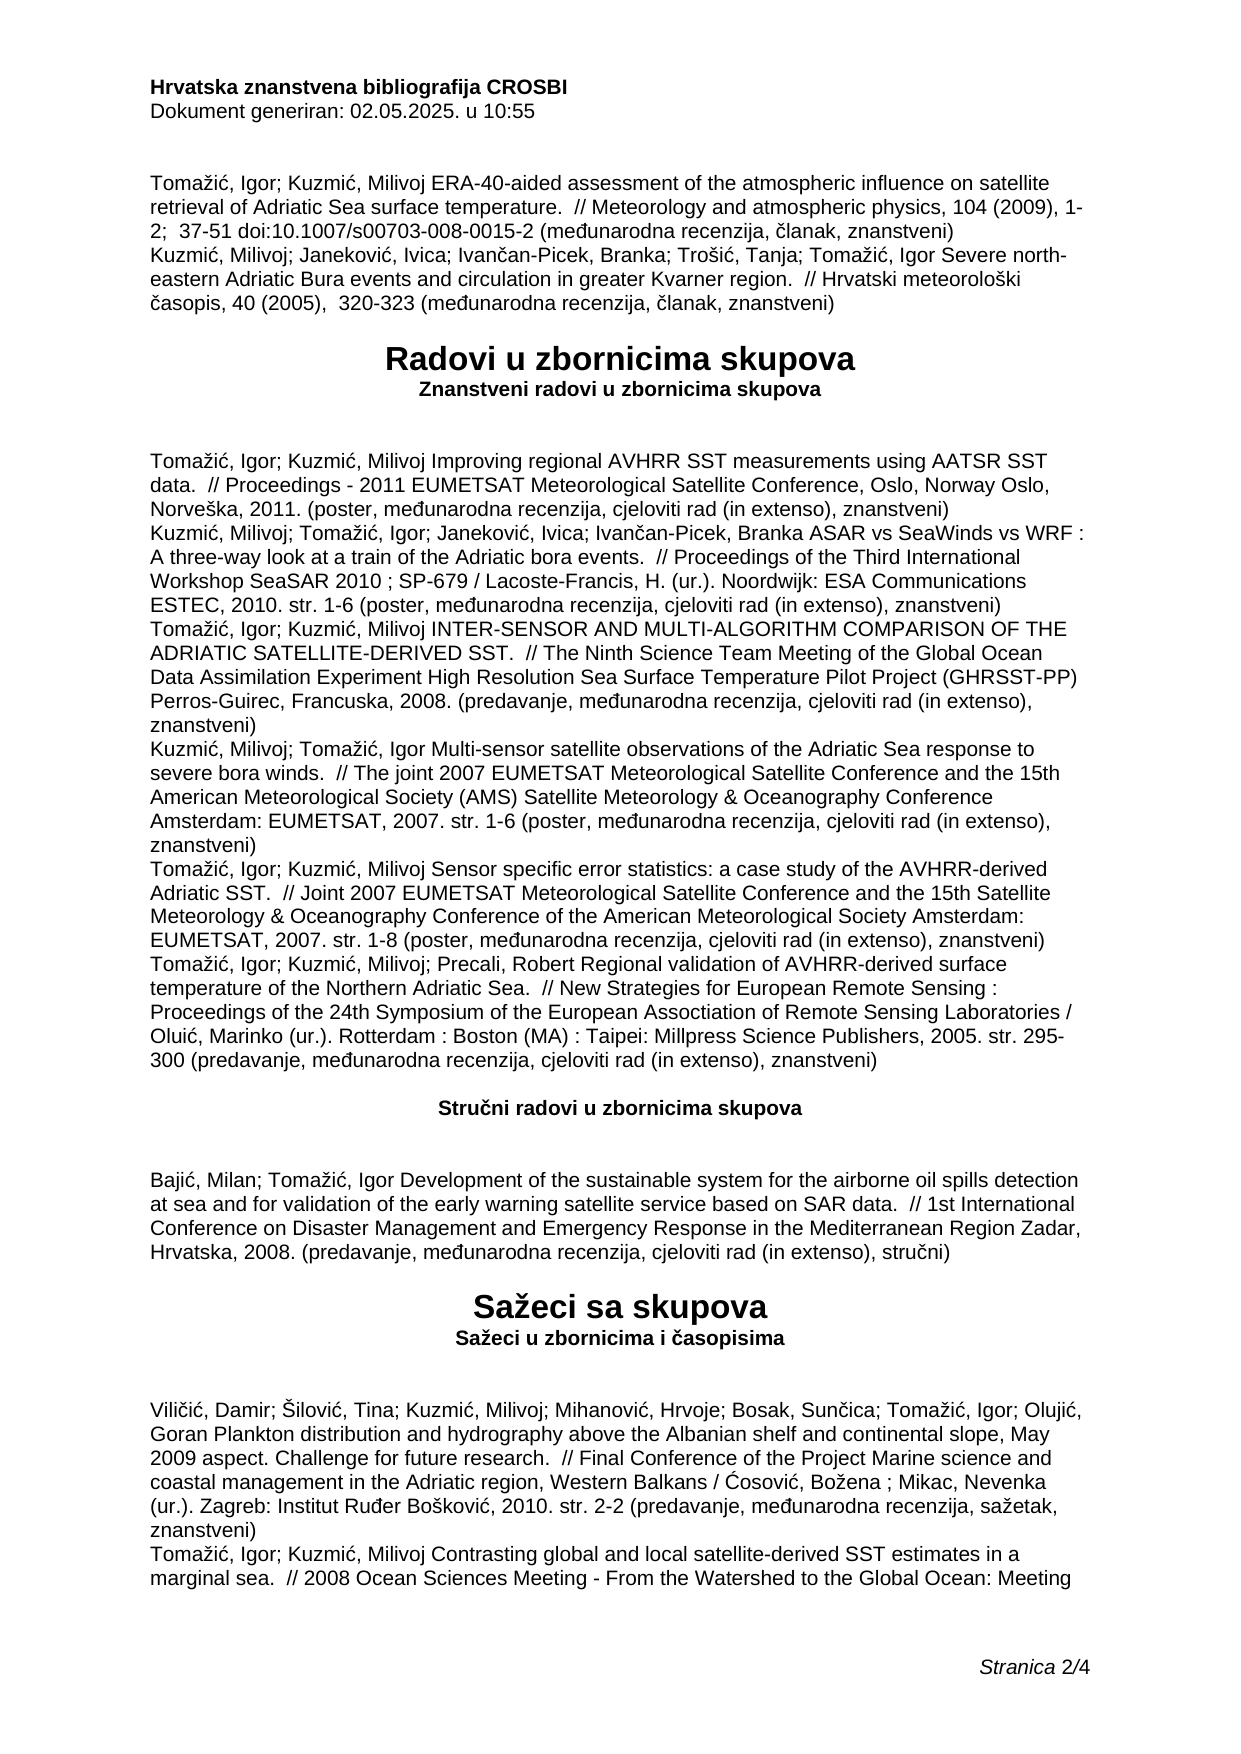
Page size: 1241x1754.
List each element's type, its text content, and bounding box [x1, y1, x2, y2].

subtitle Stručni radovi u zbornicima skupova [150, 1096, 1090, 1120]
text Kuzmić, Milivoj; Janeković, Ivica; Ivančan-Picek, Branka; Trošić, Tanja; Tomažić, Igor [150, 243, 1090, 315]
text Tomažić, Igor; Kuzmić, Milivoj; Precali, Robert [150, 952, 1090, 1072]
text Viličić, Damir; Šilović, Tina; Kuzmić, Milivoj; Mihanović, Hrvoje; Bosak, Sunčica; Tomažić, Igor; Olujić, Goran [150, 1398, 1090, 1542]
subtitle Sažeci sa skupova [150, 1288, 1090, 1326]
text Tomažić, Igor; Kuzmić, Milivoj [150, 449, 1090, 521]
subtitle Radovi u zbornicima skupova [150, 339, 1090, 377]
subtitle Znanstveni radovi u zbornicima skupova [150, 377, 1090, 401]
text Tomažić, Igor; Kuzmić, Milivoj [150, 171, 1090, 243]
subtitle Sažeci u zbornicima i časopisima [150, 1326, 1090, 1350]
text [150, 1542, 1090, 1589]
text Tomažić, Igor; Kuzmić, Milivoj [150, 617, 1090, 737]
text Kuzmić, Milivoj; Tomažić, Igor; Janeković, Ivica; Ivančan-Picek, Branka [150, 521, 1090, 617]
text Tomažić, Igor; Kuzmić, Milivoj [150, 856, 1090, 952]
text Kuzmić, Milivoj; Tomažić, Igor [150, 737, 1090, 856]
text Bajić, Milan; Tomažić, Igor [150, 1168, 1090, 1264]
